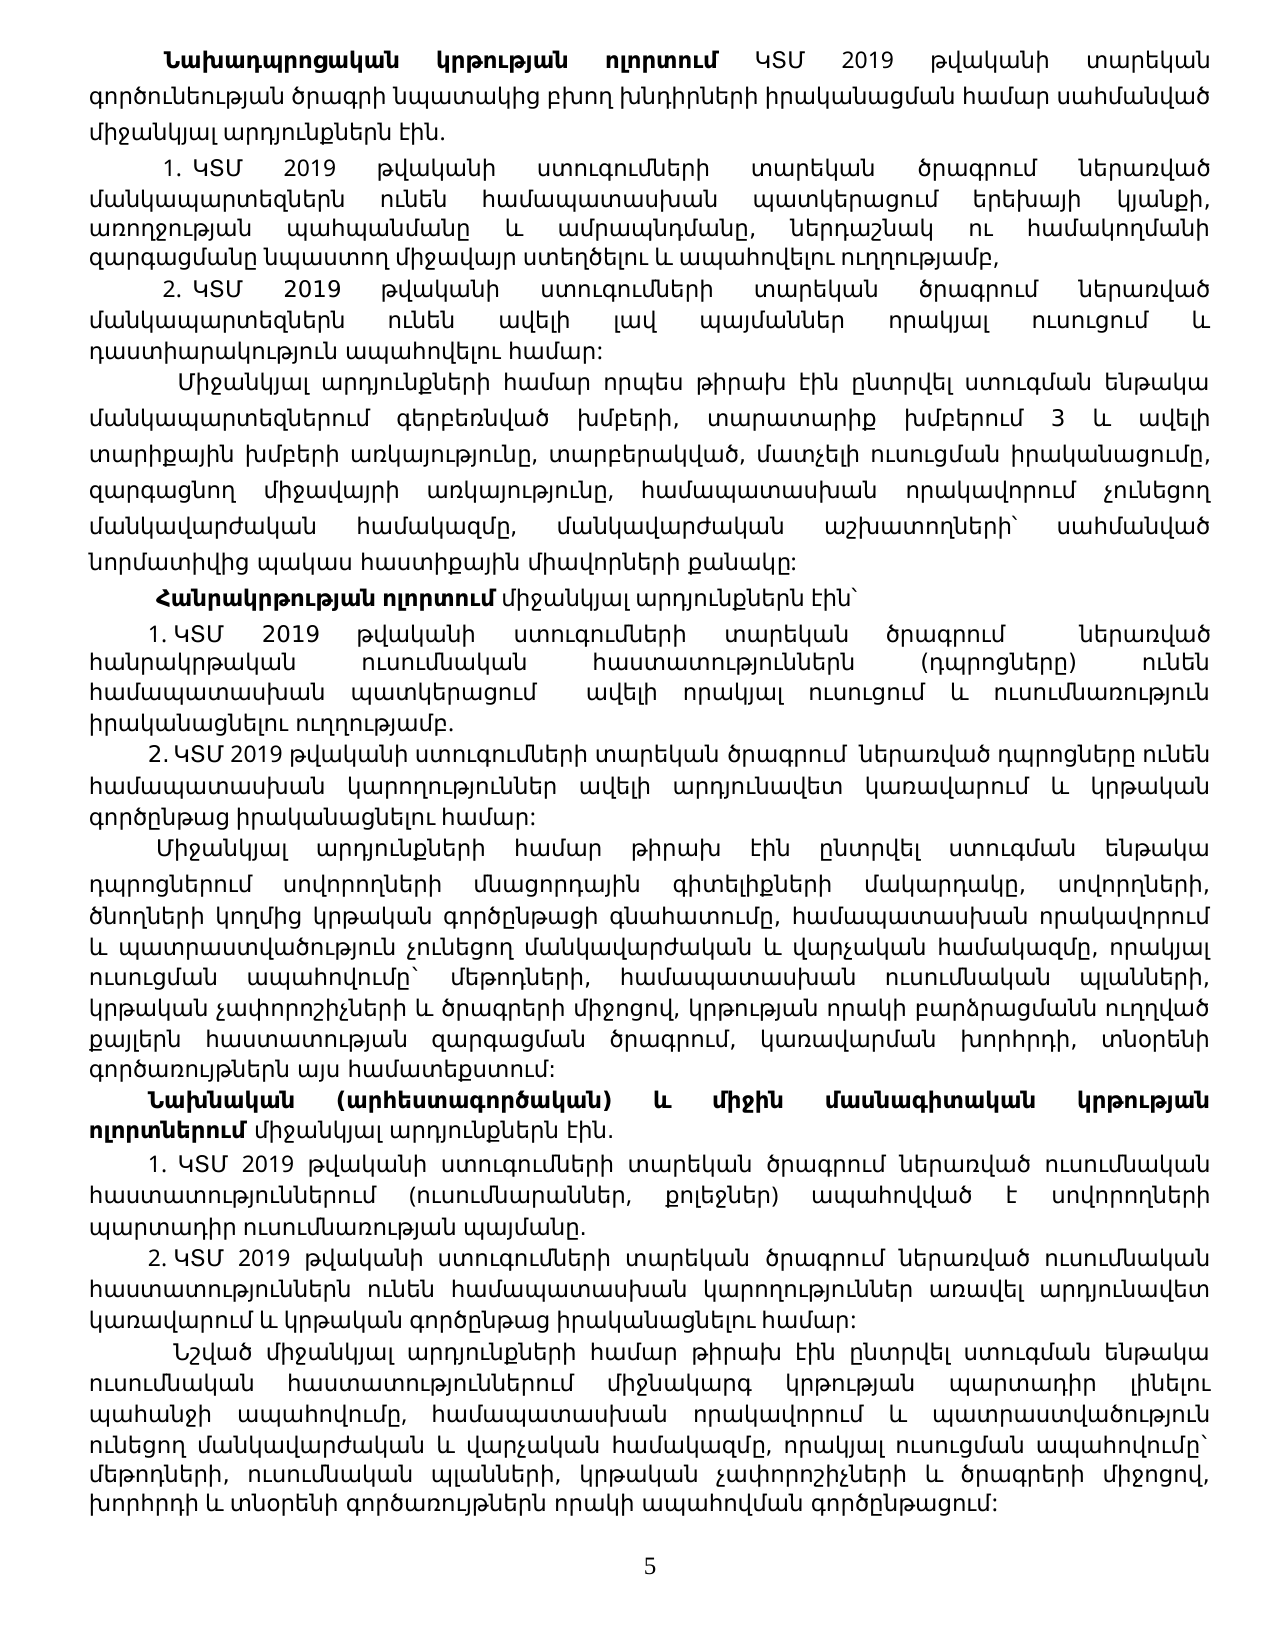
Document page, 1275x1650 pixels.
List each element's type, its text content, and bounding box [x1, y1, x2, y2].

list ԿՏՄ 2019 թվականի ստուգումների տարեկան ծրագրում ներառված ուսումնական հաստատություններում (ուսումնարաններ, քոլեջներ) ապահովված է սովորողների պարտադիր ուսումնառության պայմանը. [89, 1148, 1211, 1242]
text Նախադպրոցական կրթության ոլորտում ԿՏՄ 2019 թվականի տարեկան գործունեության ծրագրի նպատակից բխող խնդիրների իրականացման համար սահմանված միջանկյալ արդյունքներն էին. [89, 44, 1211, 147]
list ԿՏՄ 2019 թվականի ստուգումների տարեկան ծրագրում ներառված մանկապարտեզներն ունեն համապատասխան պատկերացում երեխայի կյանքի, առողջության պահպանմանը և ամրապնդմանը, ներդաշնակ ու համակողմանի զարգացմանը նպաստող միջավայր ստեղծելու և ապահովելու ուղղությամբ, [89, 152, 1211, 273]
list ԿՏՄ 2019 թվականի ստուգումների տարեկան ծրագրում ներառված մանկապարտեզներն ունեն ավելի լավ պայմաններ որակյալ ուսուցում և դաստիարակություն ապահովելու համար: [89, 273, 1211, 366]
text Նշված միջանկյալ արդյունքների համար թիրախ էին ընտրվել ստուգման ենթակա ուսումնական հաստատություններում միջնակարգ կրթության պարտադիր լինելու պահանջի ապահովումը, համապատասխան որակավորում և պատրաստվածություն ունեցող մանկավարժական և վարչական համակազմը, որակյալ ուսուցման ապահովումը` մեթոդների, ուսումնական պլանների, կրթական չափորոշիչների և ծրագրերի միջոցով, խորհրդի և տնօրենի գործառույթներն որակի ապահովման գործընթացում: [89, 1336, 1211, 1519]
list ԿՏՄ 2019 թվականի ստուգումների տարեկան ծրագրում ներառված դպրոցները ունեն համապատասխան կարողություններ ավելի արդյունավետ կառավարում և կրթական գործընթաց իրականացնելու համար: [89, 738, 1211, 832]
text Նախնական (արհեստագործական) և միջին մասնագիտական կրթության ոլորտներում միջանկյալ արդյունքներն էին. [89, 1087, 1211, 1144]
text Հանրակրթության ոլորտում միջանկյալ արդյունքներն էին՝ [89, 582, 1211, 613]
list ԿՏՄ 2019 թվականի ստուգումների տարեկան ծրագրում ներառված հանրակրթական ուսումնական հաստատություններն (դպրոցները) ունեն համապատասխան պատկերացում ավելի որակյալ ուսուցում և ուսումնառություն իրականացնելու ուղղությամբ. [89, 618, 1211, 738]
list Միջանկյալ արդյունքների համար թիրախ էին ընտրվել ստուգման ենթակա դպրոցներում սովորողների մնացորդային գիտելիքների մակարդակը, սովորղների, ծնողների կողմից կրթական գործընթացի գնահատումը, համապատասխան որակավորում և պատրաստվածություն չունեցող մանկավարժական և վարչական համակազմը, որակյալ ուսուցման ապահովումը` մեթոդների, համապատասխան ուսումնական պլանների, կրթական չափորոշիչների և ծրագրերի միջոցով, կրթության որակի բարձրացմանն ուղղված քայլերն հաստատության զարգացման ծրագրում, կառավարման խորհրդի, տնօրենի գործառույթներն այս համատեքստում: [89, 832, 1211, 1083]
text Միջանկյալ արդյունքների համար որպես թիրախ էին ընտրվել ստուգման ենթակա մանկապարտեզներում գերբեռնված խմբերի, տարատարիք խմբերում 3 և ավելի տարիքային խմբերի առկայությունը, տարբերակված, մատչելի ուսուցման իրականացումը, զարգացնող միջավայրի առկայությունը, համապատասխան որակավորում չունեցող մանկավարժական համակազմը, մանկավարժական աշխատողների՝ սահմանված նորմատիվից պակաս հաստիքային միավորների քանակը: [89, 366, 1211, 577]
list ԿՏՄ 2019 թվականի ստուգումների տարեկան ծրագրում ներառված ուսումնական հաստատություններն ունեն համապատասխան կարողություններ առավել արդյունավետ կառավարում և կրթական գործընթաց իրականացնելու համար: [89, 1242, 1211, 1336]
